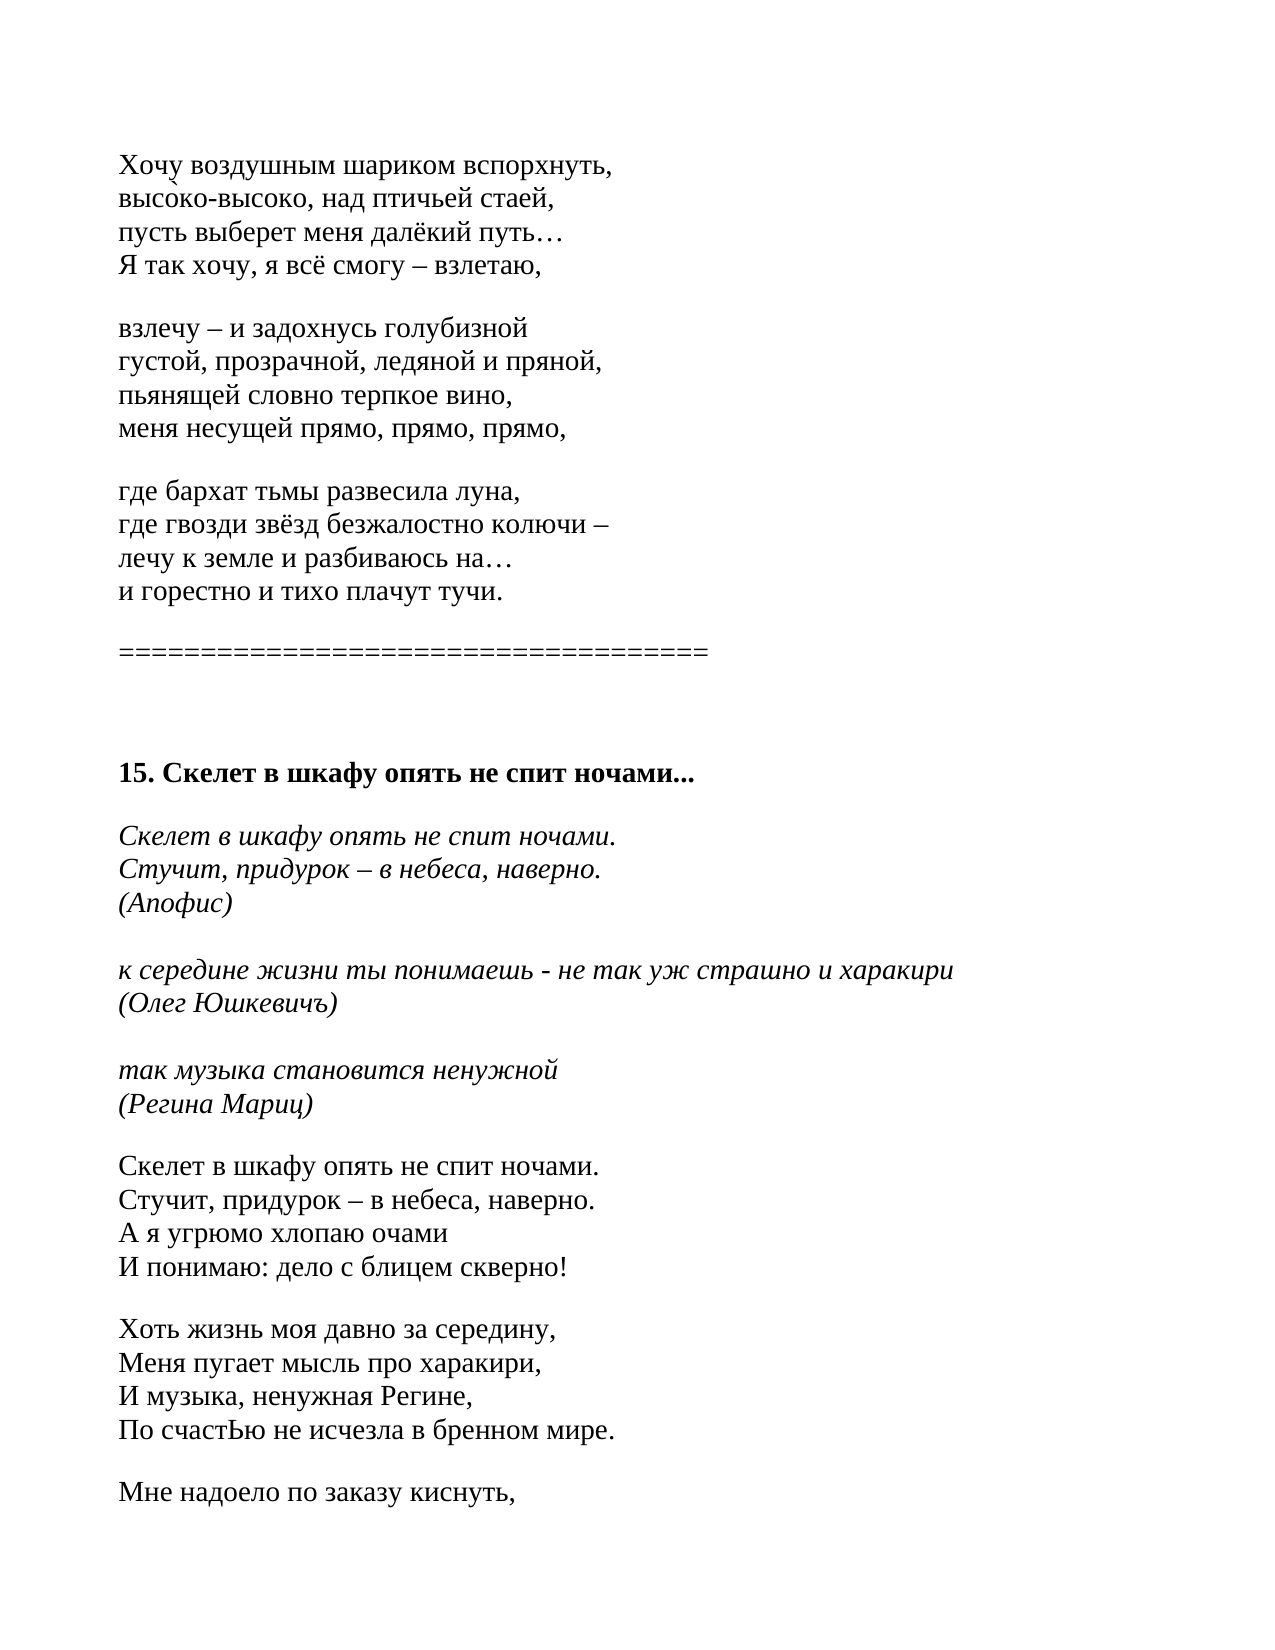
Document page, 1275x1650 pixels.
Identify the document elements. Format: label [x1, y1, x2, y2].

text [118, 118, 1157, 1508]
